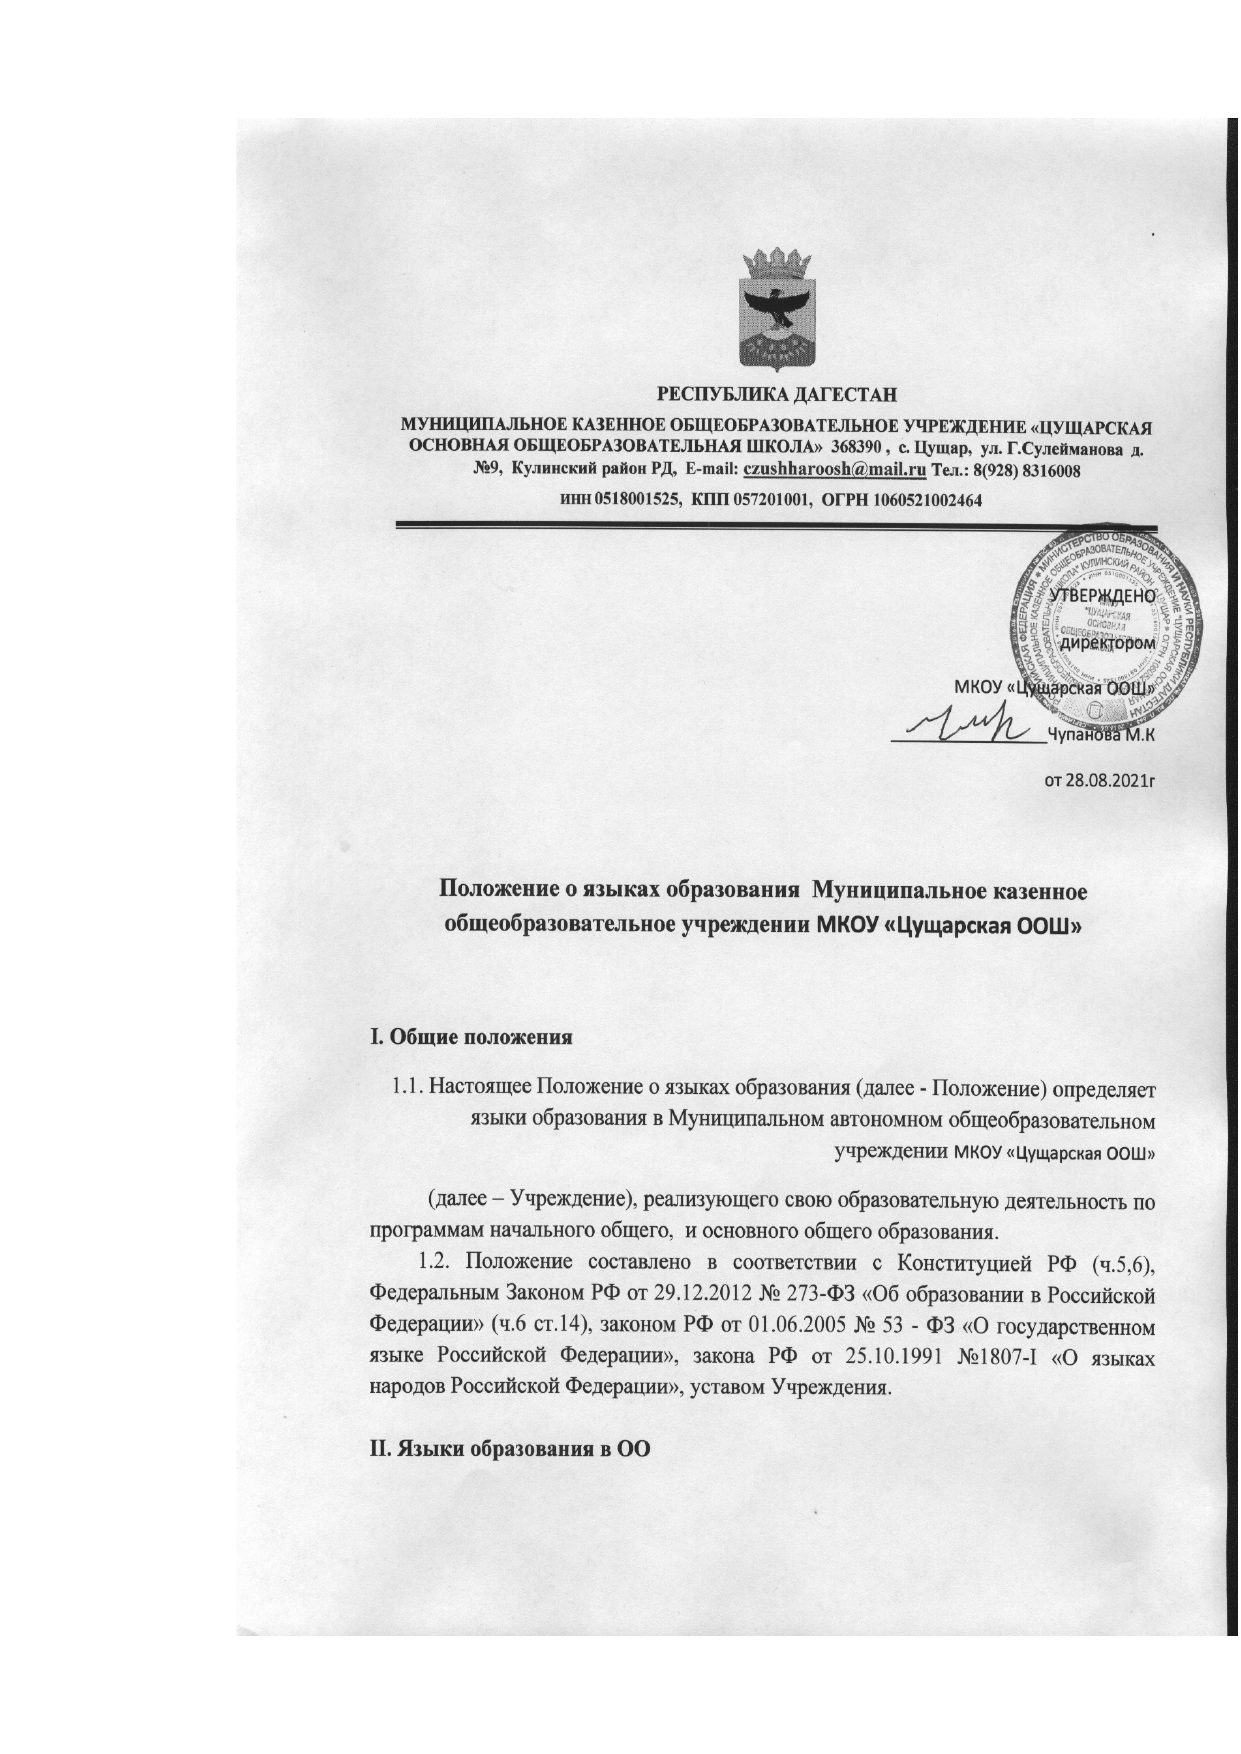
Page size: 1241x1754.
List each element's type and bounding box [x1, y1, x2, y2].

picture [236, 118, 1238, 1636]
